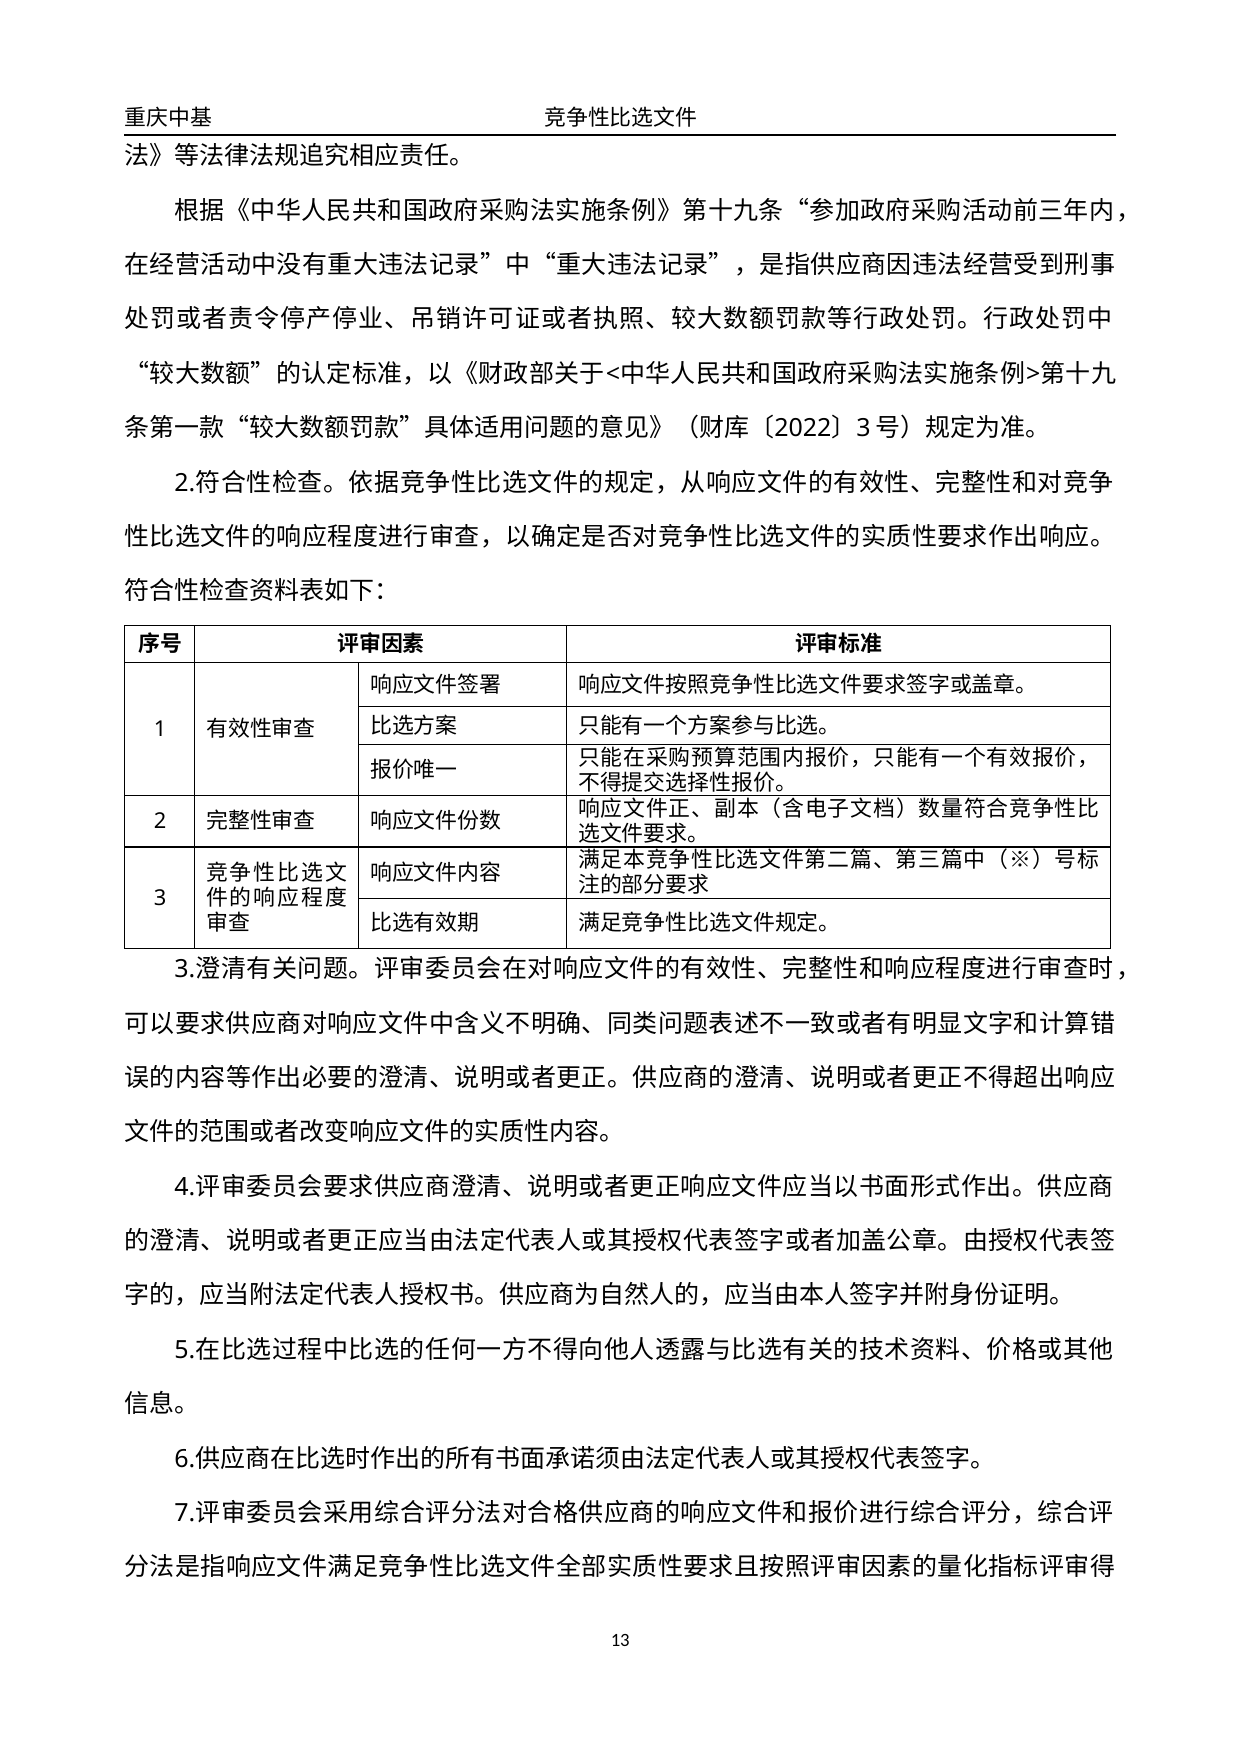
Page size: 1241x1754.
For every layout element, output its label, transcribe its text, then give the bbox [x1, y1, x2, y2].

table_cell 有效性审查 [195, 663, 358, 795]
table_cell 响应文件份数 [359, 796, 566, 846]
table_header 评审因素 [195, 626, 566, 662]
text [124, 136, 1116, 172]
text 6.供应商在比选时作出的所有书面承诺须由法定代表人或其授权代表签字。 [124, 1438, 1116, 1474]
table_cell 1 [125, 663, 194, 795]
table_cell 竞争性比选文件的响应程度审查 [195, 848, 358, 948]
table_cell 只能有一个方案参与比选。 [567, 707, 1110, 744]
text 4.评审委员会要求供应商澄清、说明或者更正响应文件应当以书面形式作出。供应商的澄清、说明或者更正应当由法定代表人或其授权代表签字或者加盖公章。由授权代表签字的，应当附法定代表人授权书。供应商为自然人的，应当由本人签字并附身份证明。 [124, 1166, 1116, 1311]
table_cell 满足竞争性比选文件规定。 [567, 899, 1110, 948]
table_cell 完整性审查 [195, 796, 358, 846]
text 5.在比选过程中比选的任何一方不得向他人透露与比选有关的技术资料、价格或其他信息。 [124, 1329, 1116, 1420]
table_cell 响应文件签署 [359, 663, 566, 706]
table_cell 2 [125, 796, 194, 846]
table_cell 3 [125, 848, 194, 948]
table_cell 响应文件正、副本（含电子文档）数量符合竞争性比选文件要求。 [567, 796, 1110, 846]
table_cell 比选方案 [359, 707, 566, 744]
table_cell 报价唯一 [359, 745, 566, 795]
table_cell 响应文件按照竞争性比选文件要求签字或盖章。 [567, 663, 1110, 706]
table_header 评审标准 [567, 626, 1110, 662]
table_cell 只能在采购预算范围内报价，只能有一个有效报价，不得提交选择性报价。 [567, 745, 1110, 795]
text 根据《中华人民共和国政府采购法实施条例》第十九条“参加政府采购活动前三年内，在经营活动中没有重大违法记录”中“重大违法记录”，是指供应商因违法经营受到刑事处罚或者责令停产停业、吊销许可证或者执照、较大数额罚款等行政处罚。行政处罚中“较大数额”的认定标准，以《财政部关于<中华人民共和国政府采购法实施条例>第十九条第一款“较大数额罚款”具体适用问题的意见》（财库〔2022〕3号）规定为准。 [124, 190, 1116, 444]
table_cell 响应文件内容 [359, 848, 566, 897]
table_header 序号 [125, 626, 194, 662]
table_cell 比选有效期 [359, 899, 566, 948]
text 2.符合性检查。依据竞争性比选文件的规定，从响应文件的有效性、完整性和对竞争性比选文件的响应程度进行审查，以确定是否对竞争性比选文件的实质性要求作出响应。符合性检查资料表如下： [124, 462, 1116, 607]
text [124, 1492, 1116, 1583]
table_cell 满足本竞争性比选文件第二篇、第三篇中（※）号标注的部分要求 [567, 848, 1110, 897]
text 3.澄清有关问题。评审委员会在对响应文件的有效性、完整性和响应程度进行审查时，可以要求供应商对响应文件中含义不明确、同类问题表述不一致或者有明显文字和计算错误的内容等作出必要的澄清、说明或者更正。供应商的澄清、说明或者更正不得超出响应文件的范围或者改变响应文件的实质性内容。 [124, 949, 1116, 1148]
